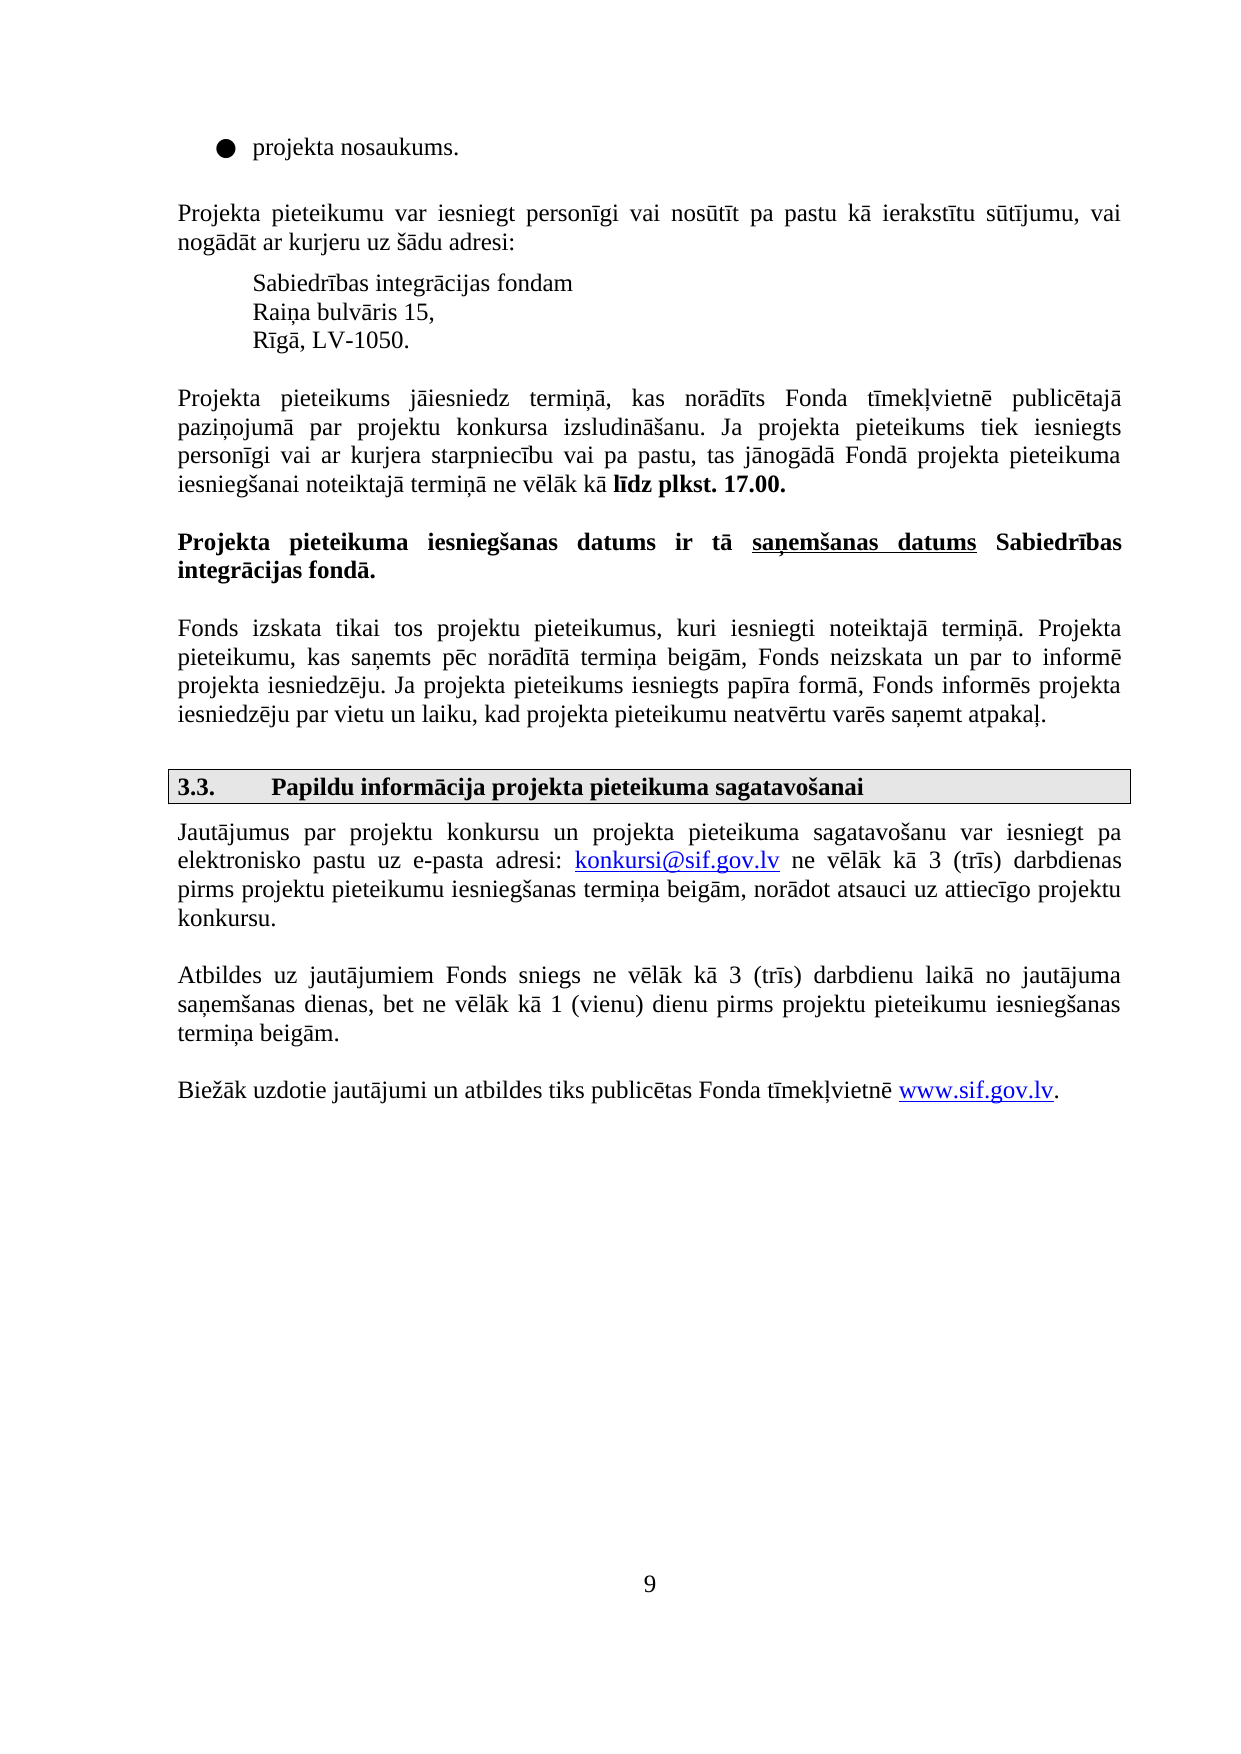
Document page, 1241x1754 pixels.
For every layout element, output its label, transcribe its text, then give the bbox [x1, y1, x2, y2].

text Fonds izskata tikai tos projektu pieteikumus, kuri iesniegti noteiktajā termiņā. Projekta pieteikumu, kas saņemts pēc norādītā termiņa beigām, Fonds neizskata un par to informē projekta iesniedzēju. Ja projekta pieteikums iesniegts papīra formā, Fonds informēs projekta iesniedzēju par vietu un laiku, kad projekta pieteikumu neatvērtu varēs saņemt atpakaļ. [177, 613, 1122, 728]
text 3.3. Papildu informācija projekta pieteikuma sagatavošanai [169, 770, 1130, 803]
text Biežāk uzdotie jautājumi un atbildes tiks publicētas Fonda tīmekļvietnē www.sif.gov.lv. [177, 1076, 1122, 1104]
text Rīgā, LV-1050. [252, 326, 1122, 354]
text Projekta pieteikums jāiesniedz termiņā, kas norādīts Fonda tīmekļvietnē publicētajā paziņojumā par projektu konkursa izsludināšanu. Ja projekta pieteikums tiek iesniegts personīgi vai ar kurjera starpniecību vai pa pastu, tas jānogādā Fondā projekta pieteikuma iesniegšanai noteiktajā termiņā ne vēlāk kā līdz plkst. 17.00. [177, 383, 1122, 498]
text Jautājumus par projektu konkursu un projekta pieteikuma sagatavošanu var iesniegt pa elektronisko pastu uz e-pasta adresi: konkursi@sif.gov.lv ne vēlāk kā 3 (trīs) darbdienas pirms projektu pieteikumu iesniegšanas termiņa beigām, norādot atsauci uz attiecīgo projektu konkursu. [177, 817, 1122, 932]
text Projekta pieteikumu var iesniegt personīgi vai nosūtīt pa pastu kā ierakstītu sūtījumu, vai nogādāt ar kurjeru uz šādu adresi: [177, 198, 1122, 256]
text Projekta pieteikuma iesniegšanas datums ir tā saņemšanas datums Sabiedrības integrācijas fondā. [177, 527, 1122, 584]
text Raiņa bulvāris 15, [252, 297, 1122, 326]
text Atbildes uz jautājumiem Fonds sniegs ne vēlāk kā 3 (trīs) darbdienu laikā no jautājuma saņemšanas dienas, bet ne vēlāk kā 1 (vienu) dienu pirms projektu pieteikumu iesniegšanas termiņa beigām. [177, 961, 1122, 1047]
text Sabiedrības integrācijas fondam [252, 268, 1122, 297]
list projekta nosaukums. [215, 118, 1122, 169]
